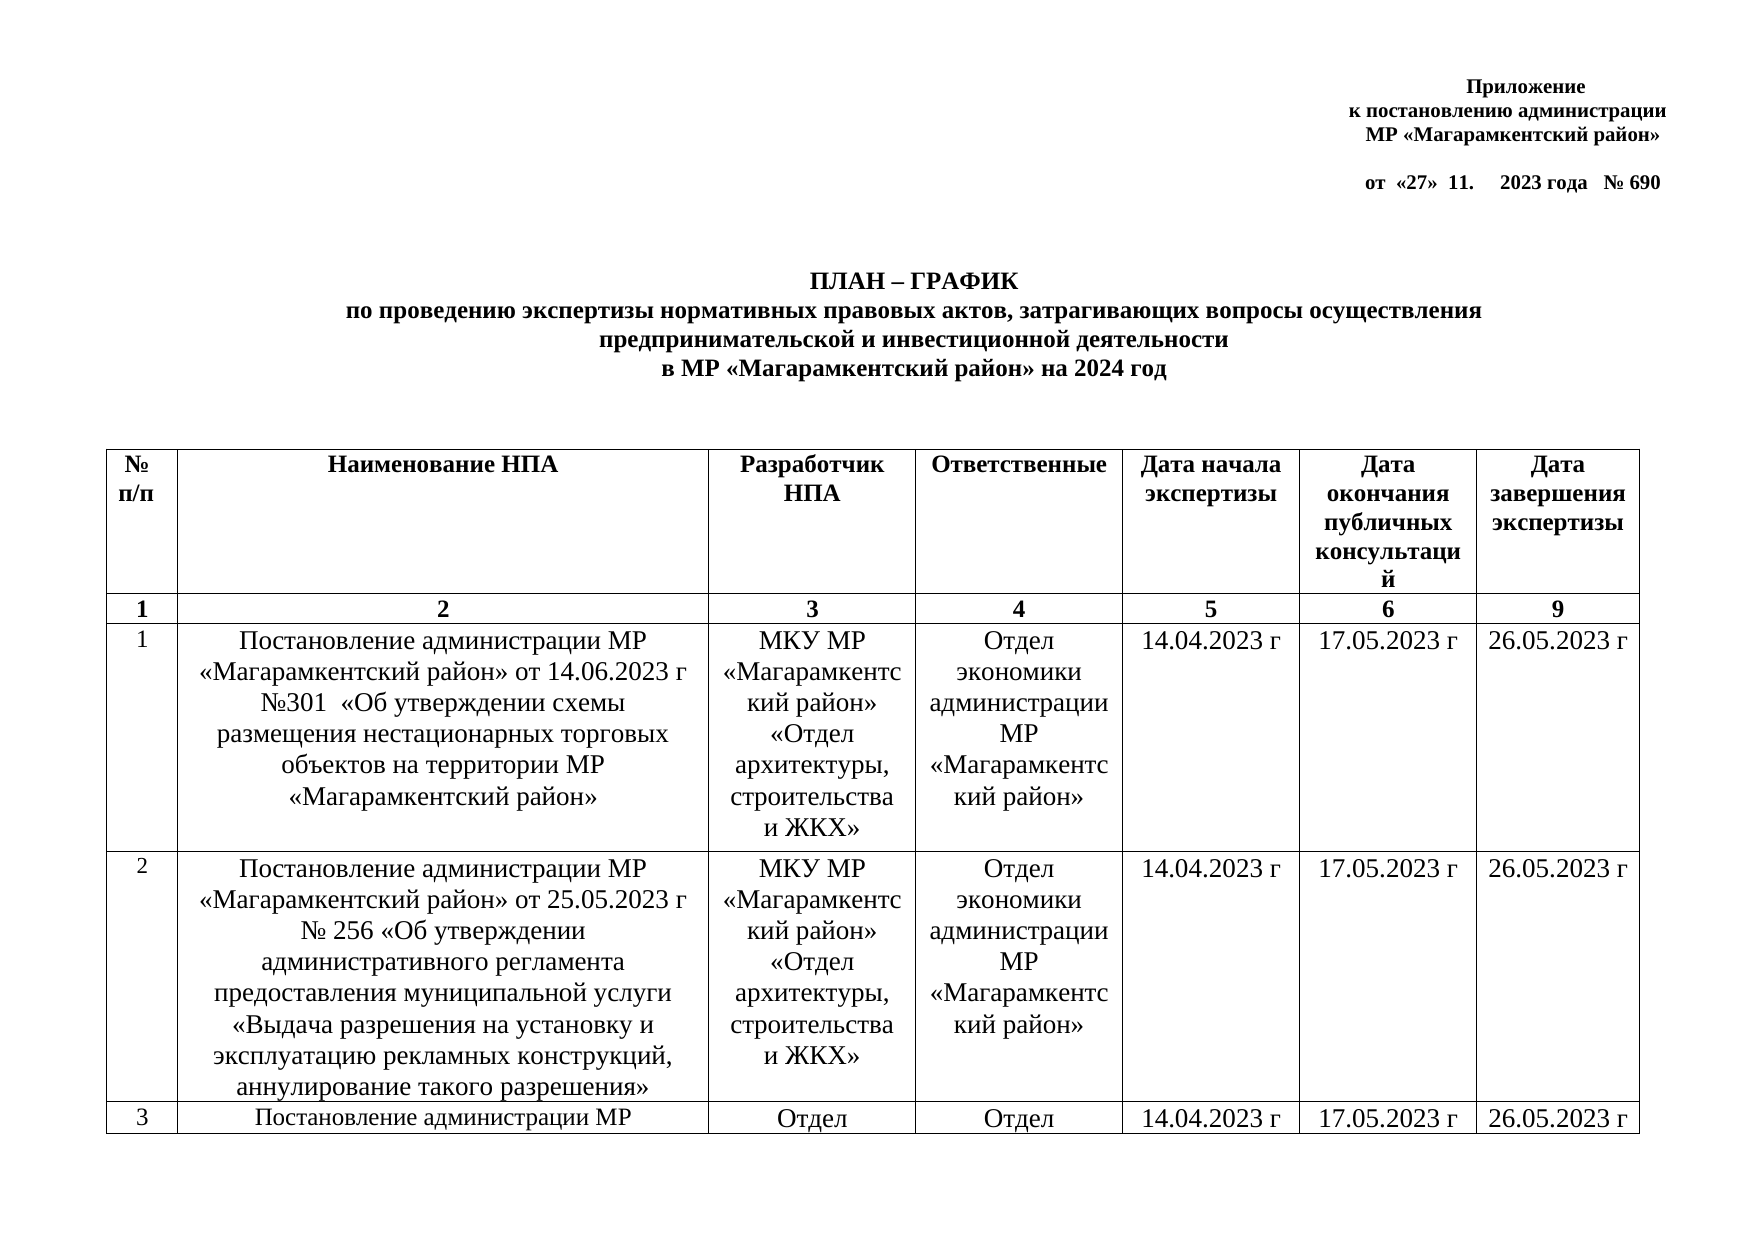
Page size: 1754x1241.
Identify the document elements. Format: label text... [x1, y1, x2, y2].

table_cell 17.05.2023 г [1300, 1102, 1476, 1133]
table_cell 2 [107, 852, 177, 1101]
table_cell 3 [709, 594, 915, 623]
text Приложение [1107, 74, 1710, 98]
table_header Дата завершения экспертизы [1477, 450, 1639, 593]
text к постановлению администрации [1107, 98, 1710, 122]
table_cell 26.05.2023 г [1477, 1102, 1639, 1133]
table_cell 17.05.2023 г [1300, 852, 1476, 1101]
table_cell Отдел экономики администрации МР «Магарамкентский район» [916, 852, 1122, 1101]
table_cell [916, 1102, 1122, 1133]
table_cell 14.04.2023 г [1123, 852, 1299, 1101]
table_cell 4 [916, 594, 1122, 623]
table_cell 6 [1300, 594, 1476, 623]
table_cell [709, 1102, 915, 1133]
table_cell 1 [107, 594, 177, 623]
table_cell 14.04.2023 г [1123, 1102, 1299, 1133]
table_cell МКУ МР «Магарамкентский район» «Отдел архитектуры, строительства и ЖКХ» [709, 624, 915, 851]
text по проведению экспертизы нормативных правовых актов, затрагивающих вопросы осуществления [118, 295, 1710, 324]
table_cell МКУ МР «Магарамкентский район» «Отдел архитектуры, строительства и ЖКХ» [709, 852, 915, 1101]
table_cell 3 [107, 1102, 177, 1133]
table_cell 26.05.2023 г [1477, 852, 1639, 1101]
table_cell 5 [1123, 594, 1299, 623]
table_cell Постановление администрации МР «Магарамкентский район» от 25.05.2023 г № 256 «Об утверждении административного регламента предоставления муниципальной услуги «Выдача разрешения на установку и эксплуатацию рекламных конструкций, аннулирование такого разрешения» [178, 852, 708, 1101]
text в МР «Магарамкентский район» на 2024 год [118, 353, 1710, 381]
table_header Дата окончания публичных консультаций [1300, 450, 1476, 593]
text ПЛАН – ГРАФИК [118, 266, 1710, 295]
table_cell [178, 1102, 708, 1133]
table_cell 1 [107, 624, 177, 851]
table_header Наименование НПА [178, 450, 708, 593]
table_header № п/п [107, 450, 177, 593]
table_cell 9 [1477, 594, 1639, 623]
text от «27» 11. 2023 года № 690 [1107, 170, 1710, 194]
table_cell 26.05.2023 г [1477, 624, 1639, 851]
table_cell Отдел экономики администрации МР «Магарамкентский район» [916, 624, 1122, 851]
table_header Разработчик НПА [709, 450, 915, 593]
text МР «Магарамкентский район» [1107, 122, 1710, 146]
table_cell Постановление администрации МР «Магарамкентский район» от 14.06.2023 г №301 «Об утверждении схемы размещения нестационарных торговых объектов на территории МР «Магарамкентский район» [178, 624, 708, 851]
table_header Дата начала экспертизы [1123, 450, 1299, 593]
table_cell 2 [178, 594, 708, 623]
table_cell 17.05.2023 г [1300, 624, 1476, 851]
table_header Ответственные [916, 450, 1122, 593]
text предпринимательской и инвестиционной деятельности [118, 324, 1710, 353]
table_cell 14.04.2023 г [1123, 624, 1299, 851]
